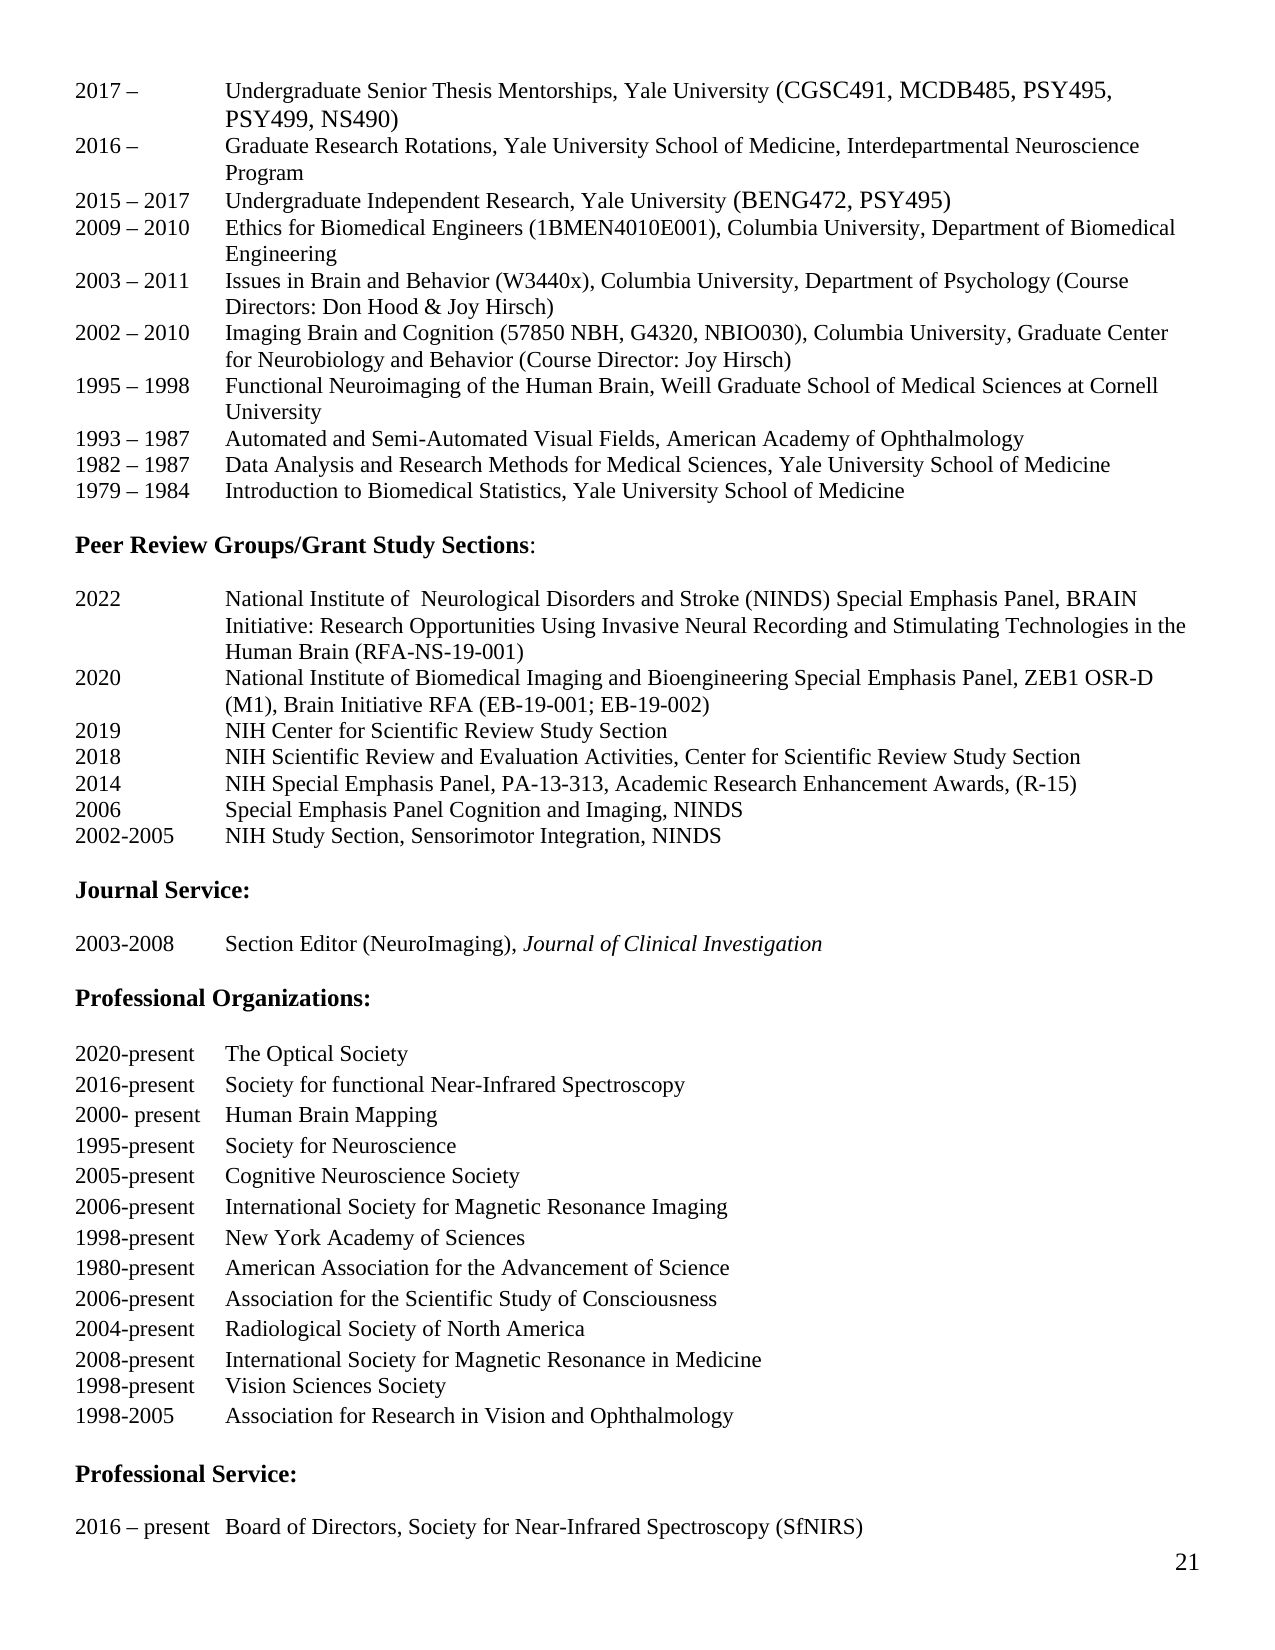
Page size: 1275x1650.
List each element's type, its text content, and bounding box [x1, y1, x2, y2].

text 2006-present International Society for Magnetic Resonance Imaging [75, 1193, 1200, 1219]
subtitle Professional Service: [75, 1459, 1200, 1488]
text 2002-2005 NIH Study Section, Sensorimotor Integration, NINDS [75, 822, 1200, 849]
text 2020-present The Optical Society [75, 1041, 1200, 1067]
text 1998-present New York Academy of Sciences [75, 1224, 1200, 1250]
text 2003-2008 Section Editor (NeuroImaging), Journal of Clinical Investigation [75, 904, 1200, 957]
text 1995 – 1998 Functional Neuroimaging of the Human Brain, Weill Graduate School of Medical Sciences at Cornell University [75, 372, 1200, 425]
text 1995-present Society for Neuroscience [75, 1132, 1200, 1158]
text 2019 NIH Center for Scientific Review Study Section [75, 717, 1200, 743]
text 2000- present Human Brain Mapping [75, 1102, 1200, 1128]
text 2020 National Institute of Biomedical Imaging and Bioengineering Special Emphasis Panel, ZEB1 OSR-D (M1), Brain Initiative RFA (EB-19-001; EB-19-002) [75, 664, 1200, 717]
text 2005-present Cognitive Neuroscience Society [75, 1163, 1200, 1189]
text 1982 – 1987 Data Analysis and Research Methods for Medical Sciences, Yale University School of Medicine [75, 451, 1202, 477]
text 2006-present Association for the Scientific Study of Consciousness [75, 1285, 1200, 1311]
text 1998-present Vision Sciences Society [75, 1372, 1200, 1398]
text Journal Service: [75, 875, 1200, 904]
text 1980-present American Association for the Advancement of Science [75, 1254, 1200, 1281]
text 2018 NIH Scientific Review and Evaluation Activities, Center for Scientific Review Study Section [75, 743, 1200, 770]
text 2016 – Graduate Research Rotations, Yale University School of Medicine, Interdepartmental Neuroscience Program [75, 132, 1200, 185]
text 1979 – 1984 Introduction to Biomedical Statistics, Yale University School of Medicine [75, 477, 1200, 504]
text 2022 National Institute of Neurological Disorders and Stroke (NINDS) Special Emphasis Panel, BRAIN Initiative: Research Opportunities Using Invasive Neural Recording and Stimulating Technologies in the Human Brain (RFA-NS-19-001) [75, 585, 1200, 664]
text 2002 – 2010 Imaging Brain and Cognition (57850 NBH, G4320, NBIO030), Columbia University, Graduate Center for Neurobiology and Behavior (Course Director: Joy Hirsch) [75, 319, 1200, 372]
text 1998-2005 Association for Research in Vision and Ophthalmology [75, 1403, 1200, 1429]
text 1993 – 1987 Automated and Semi-Automated Visual Fields, American Academy of Ophthalmology [75, 425, 1200, 451]
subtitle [75, 1513, 1200, 1539]
text 2009 – 2010 Ethics for Biomedical Engineers (1BMEN4010E001), Columbia University, Department of Biomedical Engineering [75, 214, 1200, 267]
text 2015 – 2017 Undergraduate Independent Research, Yale University (BENG472, PSY495) [75, 185, 1200, 214]
text 2004-present Radiological Society of North America [75, 1315, 1200, 1342]
text 2014 NIH Special Emphasis Panel, PA-13-313, Academic Research Enhancement Awards, (R-15) 2006 Special Emphasis Panel Cognition and Imaging, NINDS [75, 770, 1200, 822]
text 2008-present International Society for Magnetic Resonance in Medicine [75, 1346, 1200, 1372]
text Professional Organizations: [75, 983, 1200, 1012]
text 2017 – Undergraduate Senior Thesis Mentorships, Yale University (CGSC491, MCDB485, PSY495, PSY499, NS490) [75, 75, 1200, 132]
text 2003 – 2011 Issues in Brain and Behavior (W3440x), Columbia University, Department of Psychology (Course Directors: Don Hood & Joy Hirsch) [75, 267, 1200, 319]
text Peer Review Groups/Grant Study Sections: [75, 530, 1200, 559]
text 2016-present Society for functional Near-Infrared Spectroscopy [75, 1071, 1200, 1097]
